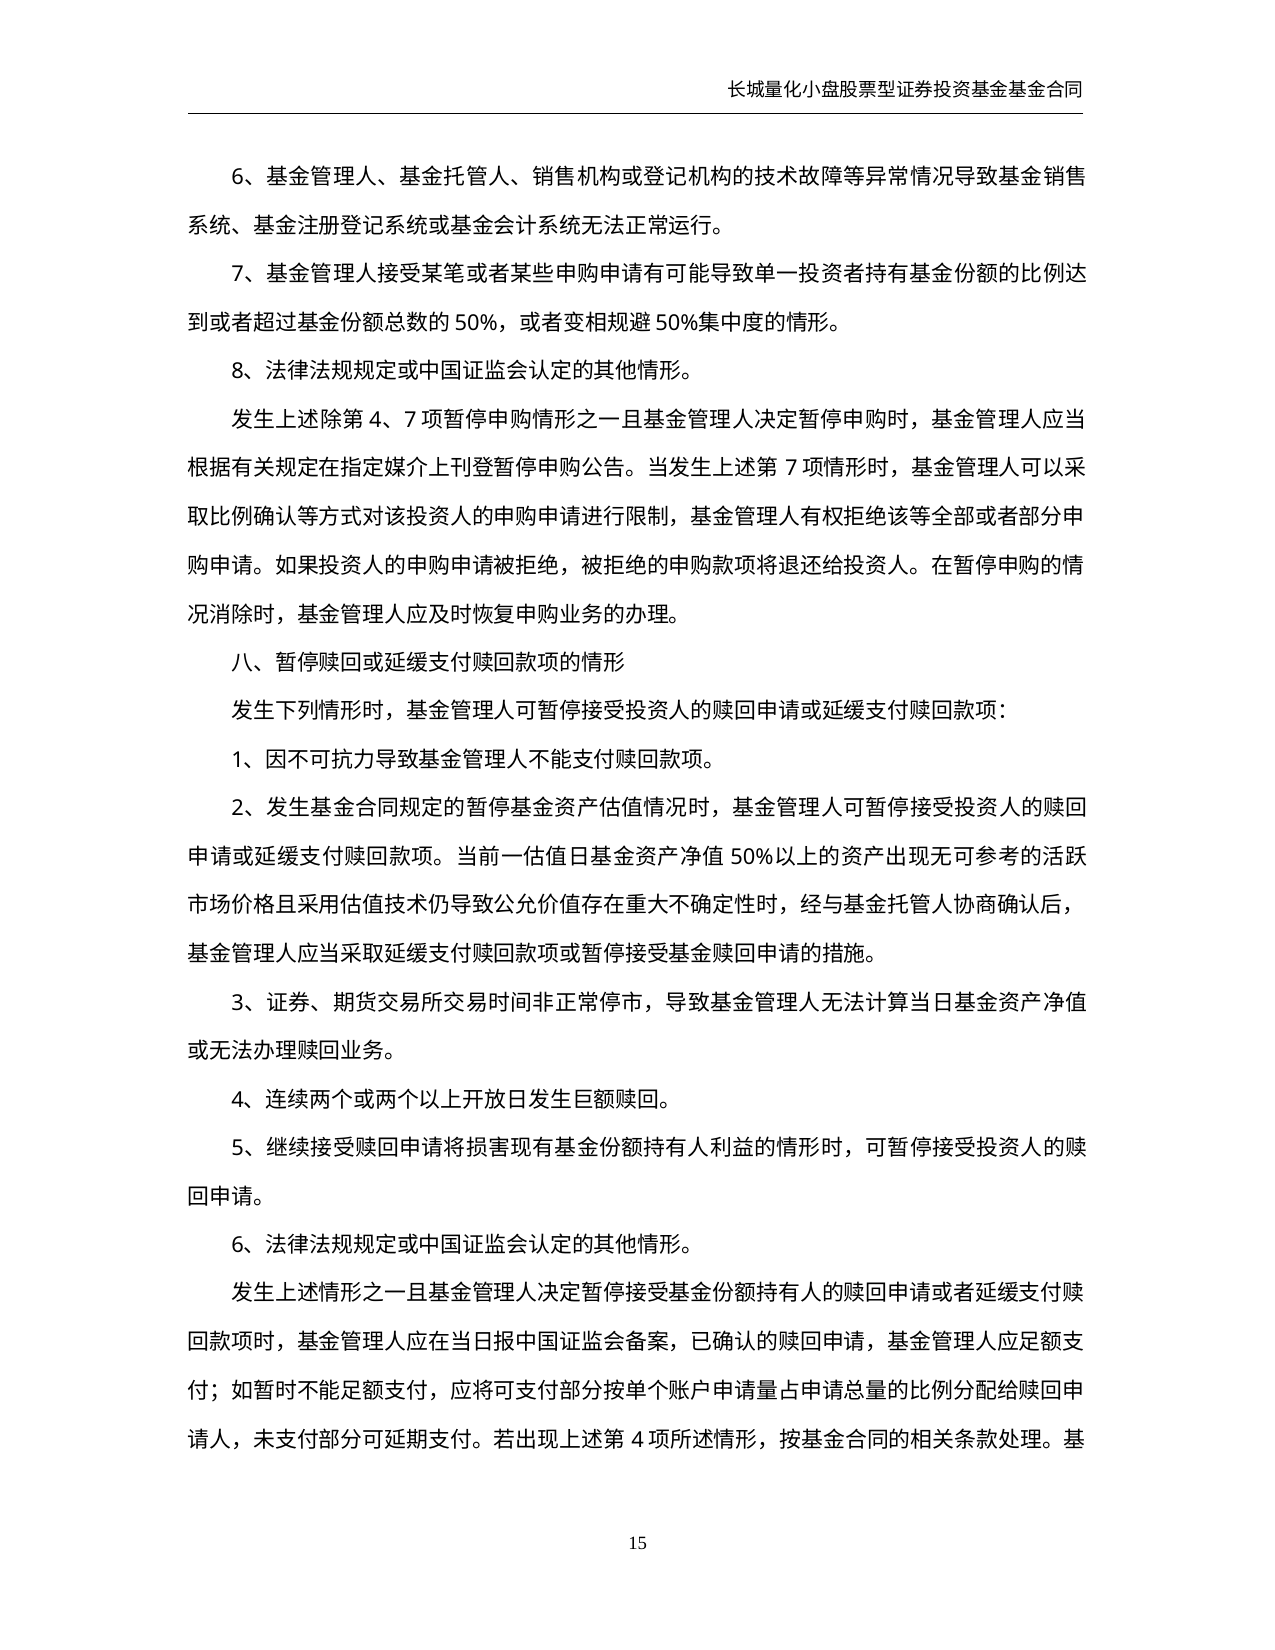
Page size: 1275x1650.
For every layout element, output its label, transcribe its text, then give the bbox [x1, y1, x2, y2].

text 7、基金管理人接受某笔或者某些申购申请有可能导致单一投资者持有基金份额的比例达到或者超过基金份额总数的50%，或者变相规避50%集中度的情形。 [187, 256, 1087, 337]
text 2、发生基金合同规定的暂停基金资产估值情况时，基金管理人可暂停接受投资人的赎回申请或延缓支付赎回款项。当前一估值日基金资产净值50%以上的资产出现无可参考的活跃市场价格且采用估值技术仍导致公允价值存在重大不确定性时，经与基金托管人协商确认后，基金管理人应当采取延缓支付赎回款项或暂停接受基金赎回申请的措施。 [187, 789, 1087, 968]
text 8、法律法规规定或中国证监会认定的其他情形。 [187, 353, 1087, 385]
text 3、证券、期货交易所交易时间非正常停市，导致基金管理人无法计算当日基金资产净值或无法办理赎回业务。 [187, 984, 1087, 1065]
text 发生下列情形时，基金管理人可暂停接受投资人的赎回申请或延缓支付赎回款项： [187, 693, 1087, 725]
text 4、连续两个或两个以上开放日发生巨额赎回。 [187, 1081, 1087, 1114]
text 5、继续接受赎回申请将损害现有基金份额持有人利益的情形时，可暂停接受投资人的赎回申请。 [187, 1129, 1087, 1211]
text 1、因不可抗力导致基金管理人不能支付赎回款项。 [187, 741, 1087, 774]
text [187, 1275, 1087, 1454]
text 发生上述除第4、7项暂停申购情形之一且基金管理人决定暂停申购时，基金管理人应当根据有关规定在指定媒介上刊登暂停申购公告。当发生上述第7项情形时，基金管理人可以采取比例确认等方式对该投资人的申购申请进行限制，基金管理人有权拒绝该等全部或者部分申购申请。如果投资人的申购申请被拒绝，被拒绝的申购款项将退还给投资人。在暂停申购的情况消除时，基金管理人应及时恢复申购业务的办理。 [187, 401, 1087, 629]
text 6、法律法规规定或中国证监会认定的其他情形。 [187, 1227, 1087, 1259]
text 6、基金管理人、基金托管人、销售机构或登记机构的技术故障等异常情况导致基金销售系统、基金注册登记系统或基金会计系统无法正常运行。 [187, 159, 1087, 240]
text 八、暂停赎回或延缓支付赎回款项的情形 [187, 644, 1087, 677]
